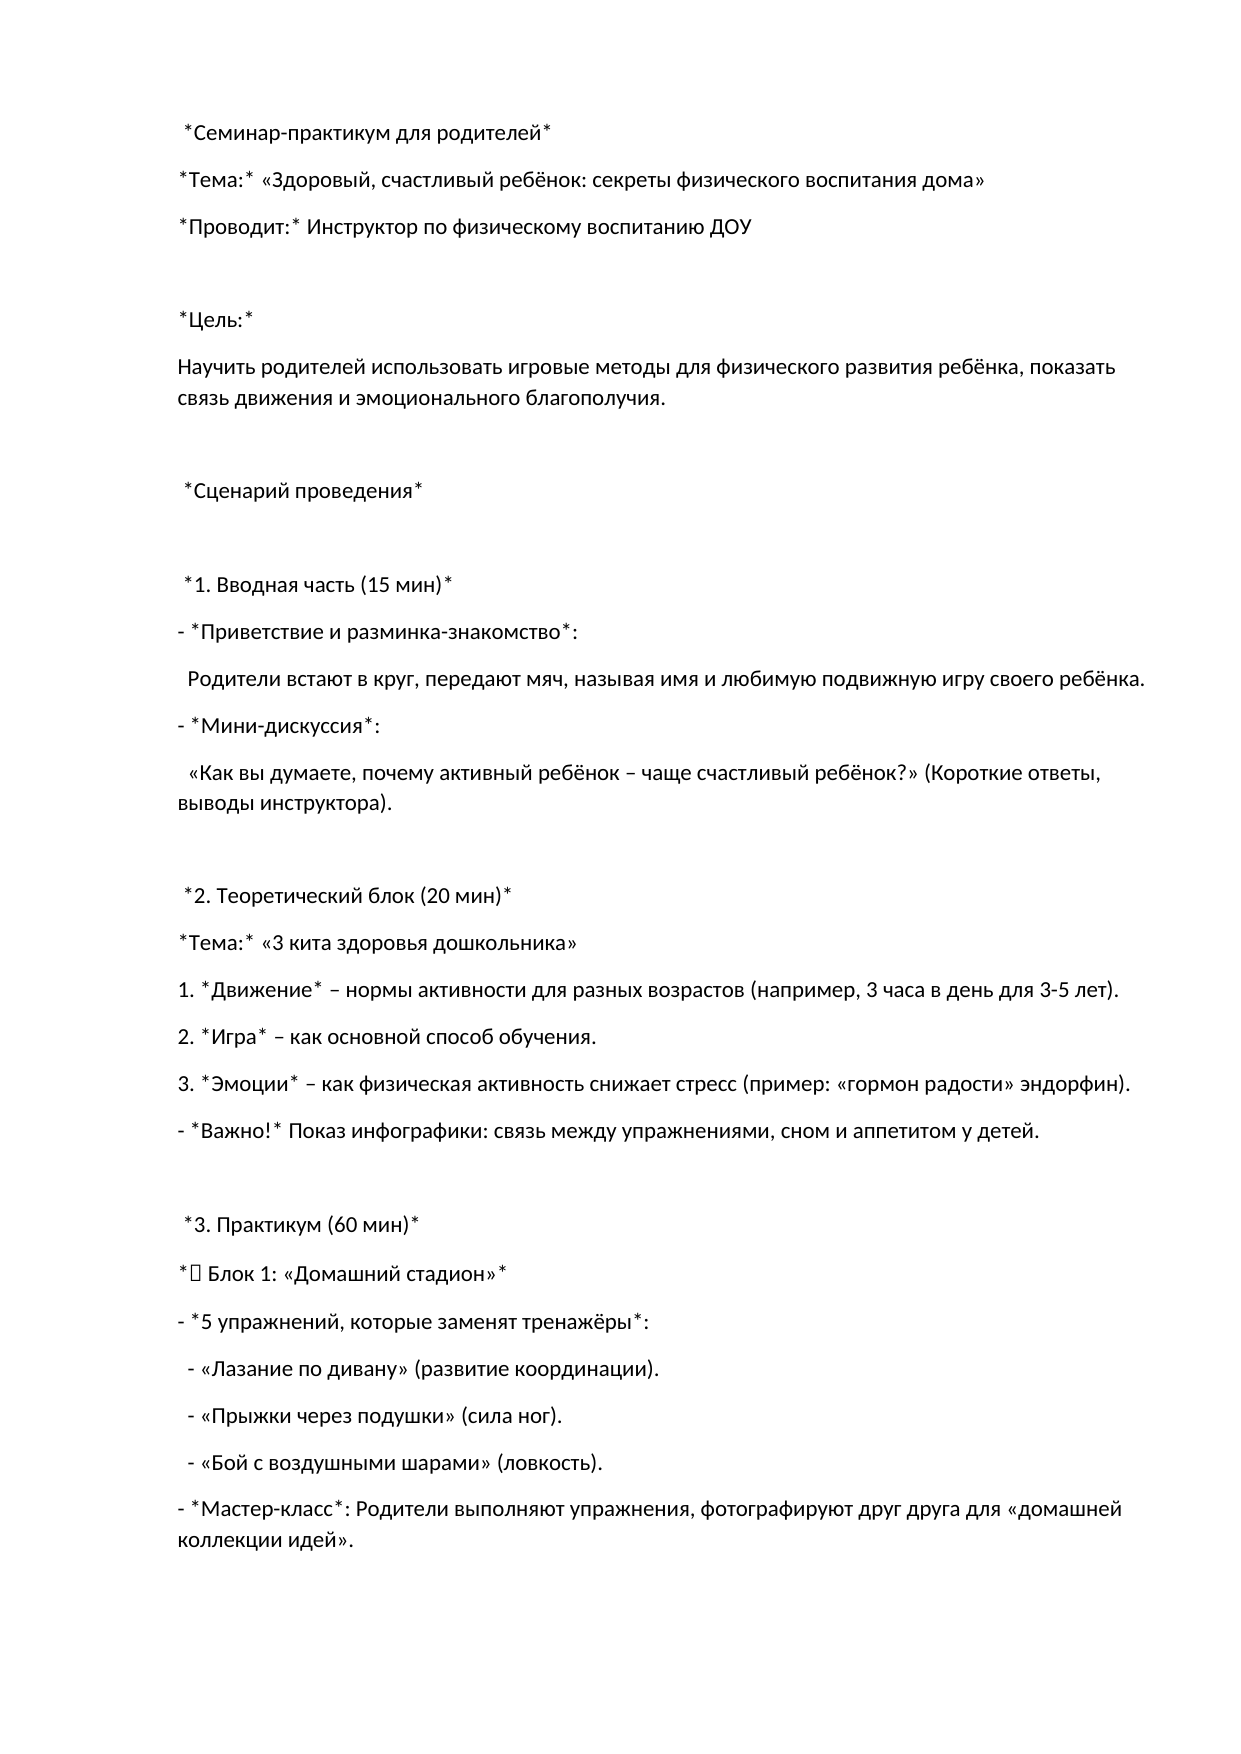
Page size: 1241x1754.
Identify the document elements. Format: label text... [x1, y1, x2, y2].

text 2. *Игра* – как основной способ обучения. [177, 1022, 1152, 1050]
text - *Приветствие и разминка-знакомство*: [177, 617, 1152, 645]
text *Проводит:* Инструктор по физическому воспитанию ДОУ [177, 212, 1152, 240]
text - *Мастер-класс*: Родители выполняют упражнения, фотографируют друг друга для «домашней коллекции идей». [177, 1494, 1152, 1553]
text *2. Теоретический блок (20 мин)* [177, 882, 1152, 910]
text Родители встают в круг, передают мяч, называя имя и любимую подвижную игру своего ребёнка. [177, 664, 1152, 692]
text *Тема:* «Здоровый, счастливый ребёнок: секреты физического воспитания дома» [177, 165, 1152, 193]
text *Цель:* [177, 306, 1152, 334]
text «Как вы думаете, почему активный ребёнок – чаще счастливый ребёнок?» (Короткие ответы, выводы инструктора). [177, 758, 1152, 816]
text Научить родителей использовать игровые методы для физического развития ребёнка, показать связь движения и эмоционального благополучия. [177, 352, 1152, 411]
text *Семинар-практикум для родителей* [177, 118, 1152, 146]
text *🔹 Блок 1: «Домашний стадион»* [177, 1257, 1152, 1288]
text *Сценарий проведения* [177, 476, 1152, 504]
text *3. Практикум (60 мин)* [177, 1210, 1152, 1238]
text - «Прыжки через подушки» (сила ног). [177, 1401, 1152, 1429]
text - «Бой с воздушными шарами» (ловкость). [177, 1448, 1152, 1476]
text *Тема:* «3 кита здоровья дошкольника» [177, 928, 1152, 957]
text - *5 упражнений, которые заменят тренажёры*: [177, 1307, 1152, 1335]
text - *Мини-дискуссия*: [177, 711, 1152, 739]
text - *Важно!* Показ инфографики: связь между упражнениями, сном и аппетитом у детей. [177, 1116, 1152, 1144]
text 3. *Эмоции* – как физическая активность снижает стресс (пример: «гормон радости» эндорфин). [177, 1069, 1152, 1097]
text *1. Вводная часть (15 мин)* [177, 570, 1152, 598]
text - «Лазание по дивану» (развитие координации). [177, 1354, 1152, 1382]
text 1. *Движение* – нормы активности для разных возрастов (например, 3 часа в день для 3-5 лет). [177, 975, 1152, 1003]
